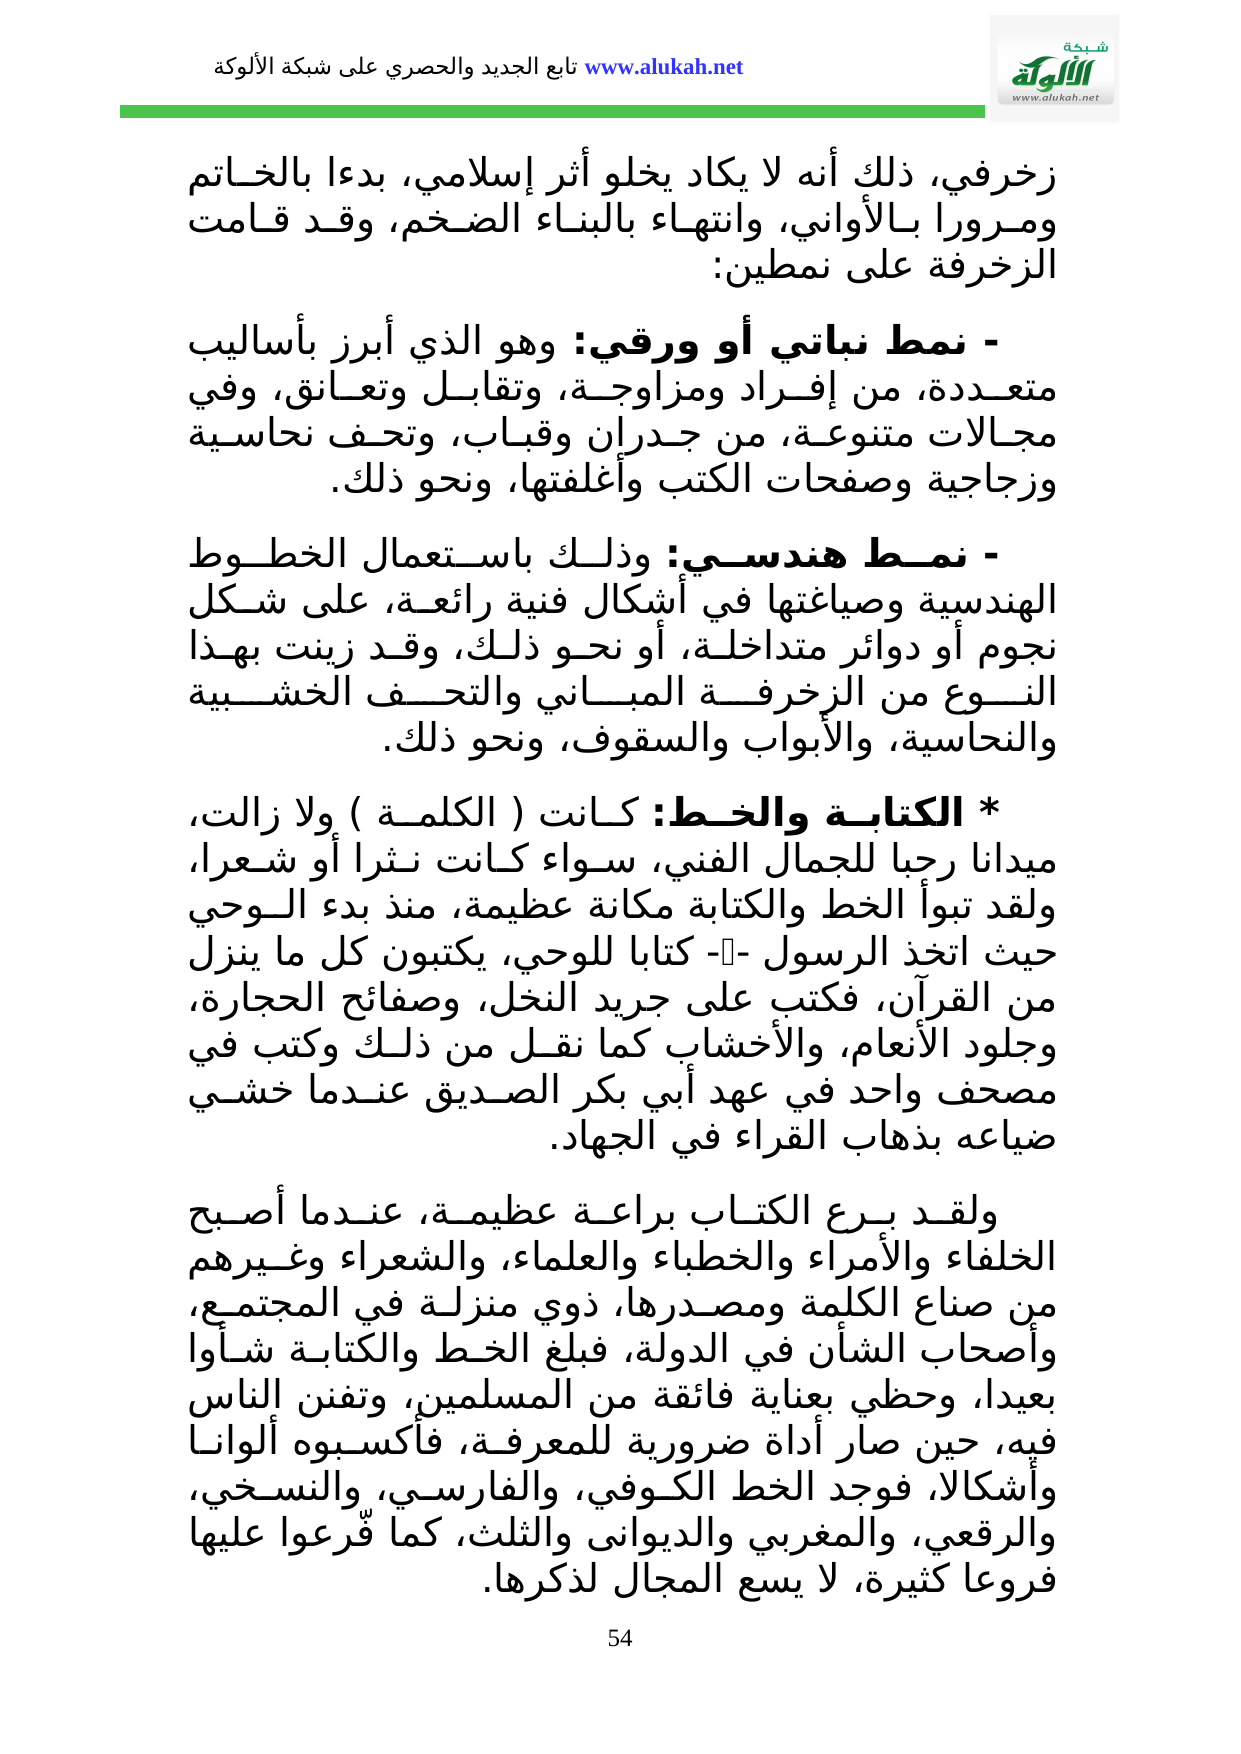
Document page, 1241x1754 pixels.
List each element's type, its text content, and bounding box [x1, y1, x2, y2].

text * الكتابة والخط: كانت ( الكلمة ) ولا زالت، ميدانا رحبا للجمال الفني، سواء كانت نثرا أو شعرا، ولقد تبوأ الخط والكتابة مكانة عظيمة، منذ بدء الوحي حيث اتخذ الرسول -- كتابا للوحي، يكتبون كل ما ينزل من القرآن، فكتب على جريد النخل، وصفائح الحجارة، وجلود الأنعام، والأخشاب كما نقل من ذلك وكتب في مصحف واحد في عهد أبي بكر الصديق عندما خشي ضياعه بذهاب القراء في الجهاد. [187, 790, 1059, 1158]
text ولقد برع الكتاب براعة عظيمة، عندما أصبح الخلفاء والأمراء والخطباء والعلماء، والشعراء وغيرهم من صناع الكلمة ومصدرها، ذوي منزلة في المجتمع، وأصحاب الشأن في الدولة، فبلغ الخط والكتابة شأوا بعيدا، وحظي بعناية فائقة من المسلمين، وتفنن الناس فيه، حين صار أداة ضرورية للمعرفة، فأكسبوه ألوانا وأشكالا، فوجد الخط الكوفي، والفارسي، والنسخي، والرقعي، والمغربي والديوانى والثلث، كما فّرعوا عليها فروعا كثيرة، لا يسع المجال لذكرها. [187, 1187, 1059, 1602]
text - نمط نباتي أو ورقي: وهو الذي أبرز بأساليب متعددة، من إفراد ومزاوجة، وتقابل وتعانق، وفي مجالات متنوعة، من جدران وقباب، وتحف نحاسية وزجاجية وصفحات الكتب وأغلفتها، ونحو ذلك. [187, 317, 1059, 501]
text - نمط هندسي: وذلك باستعمال الخطوط الهندسية وصياغتها في أشكال فنية رائعة، على شكل نجوم أو دوائر متداخلة، أو نحو ذلك، وقد زينت بهذا النوع من الزخرفة المباني والتحف الخشبية والنحاسية، والأبواب والسقوف، ونحو ذلك. [187, 531, 1059, 761]
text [187, 150, 1059, 288]
